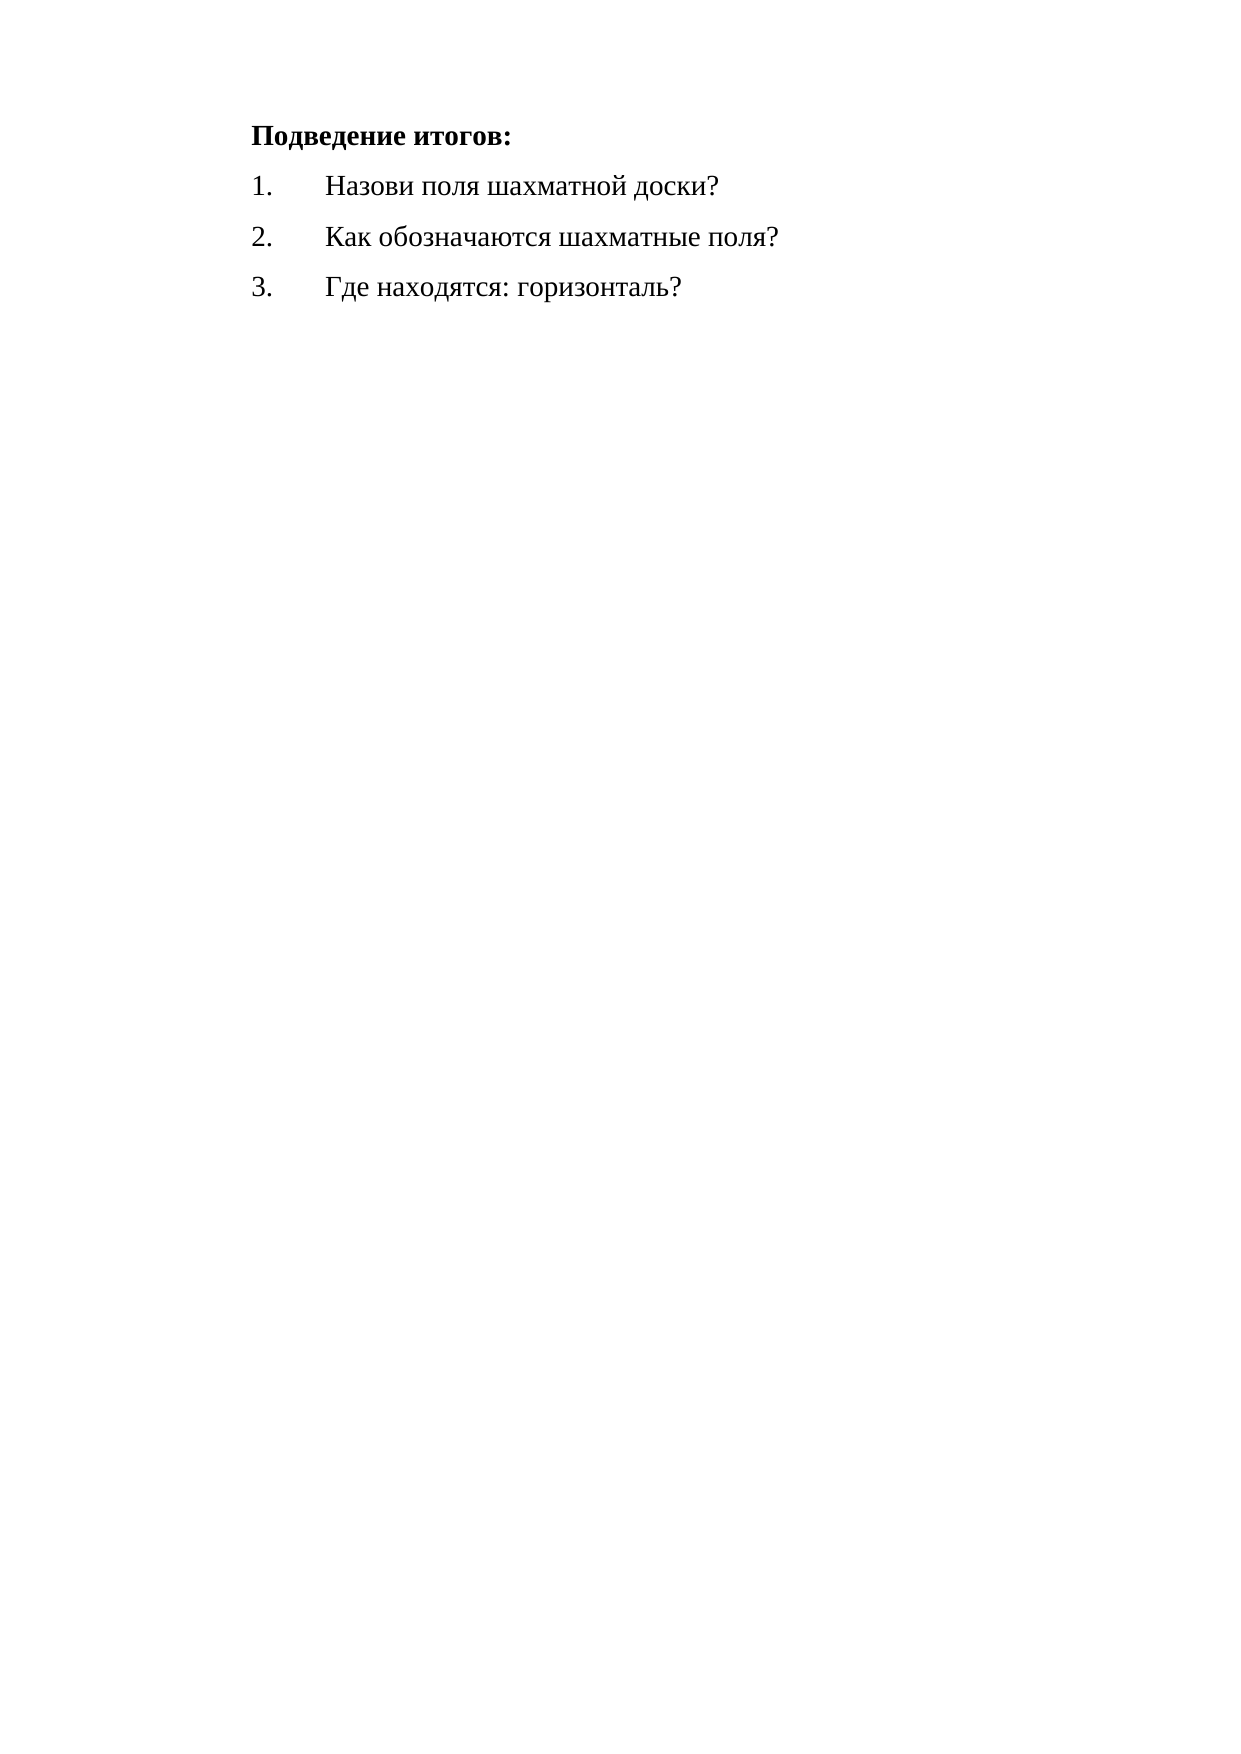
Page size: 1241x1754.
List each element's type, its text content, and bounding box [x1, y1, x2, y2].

list Как обозначаются шахматные поля? [177, 219, 1152, 252]
list Назови поля шахматной доски? [177, 168, 1152, 202]
list Где находятся: горизонталь? [177, 269, 1152, 303]
text Подведение итогов: [177, 118, 1152, 152]
